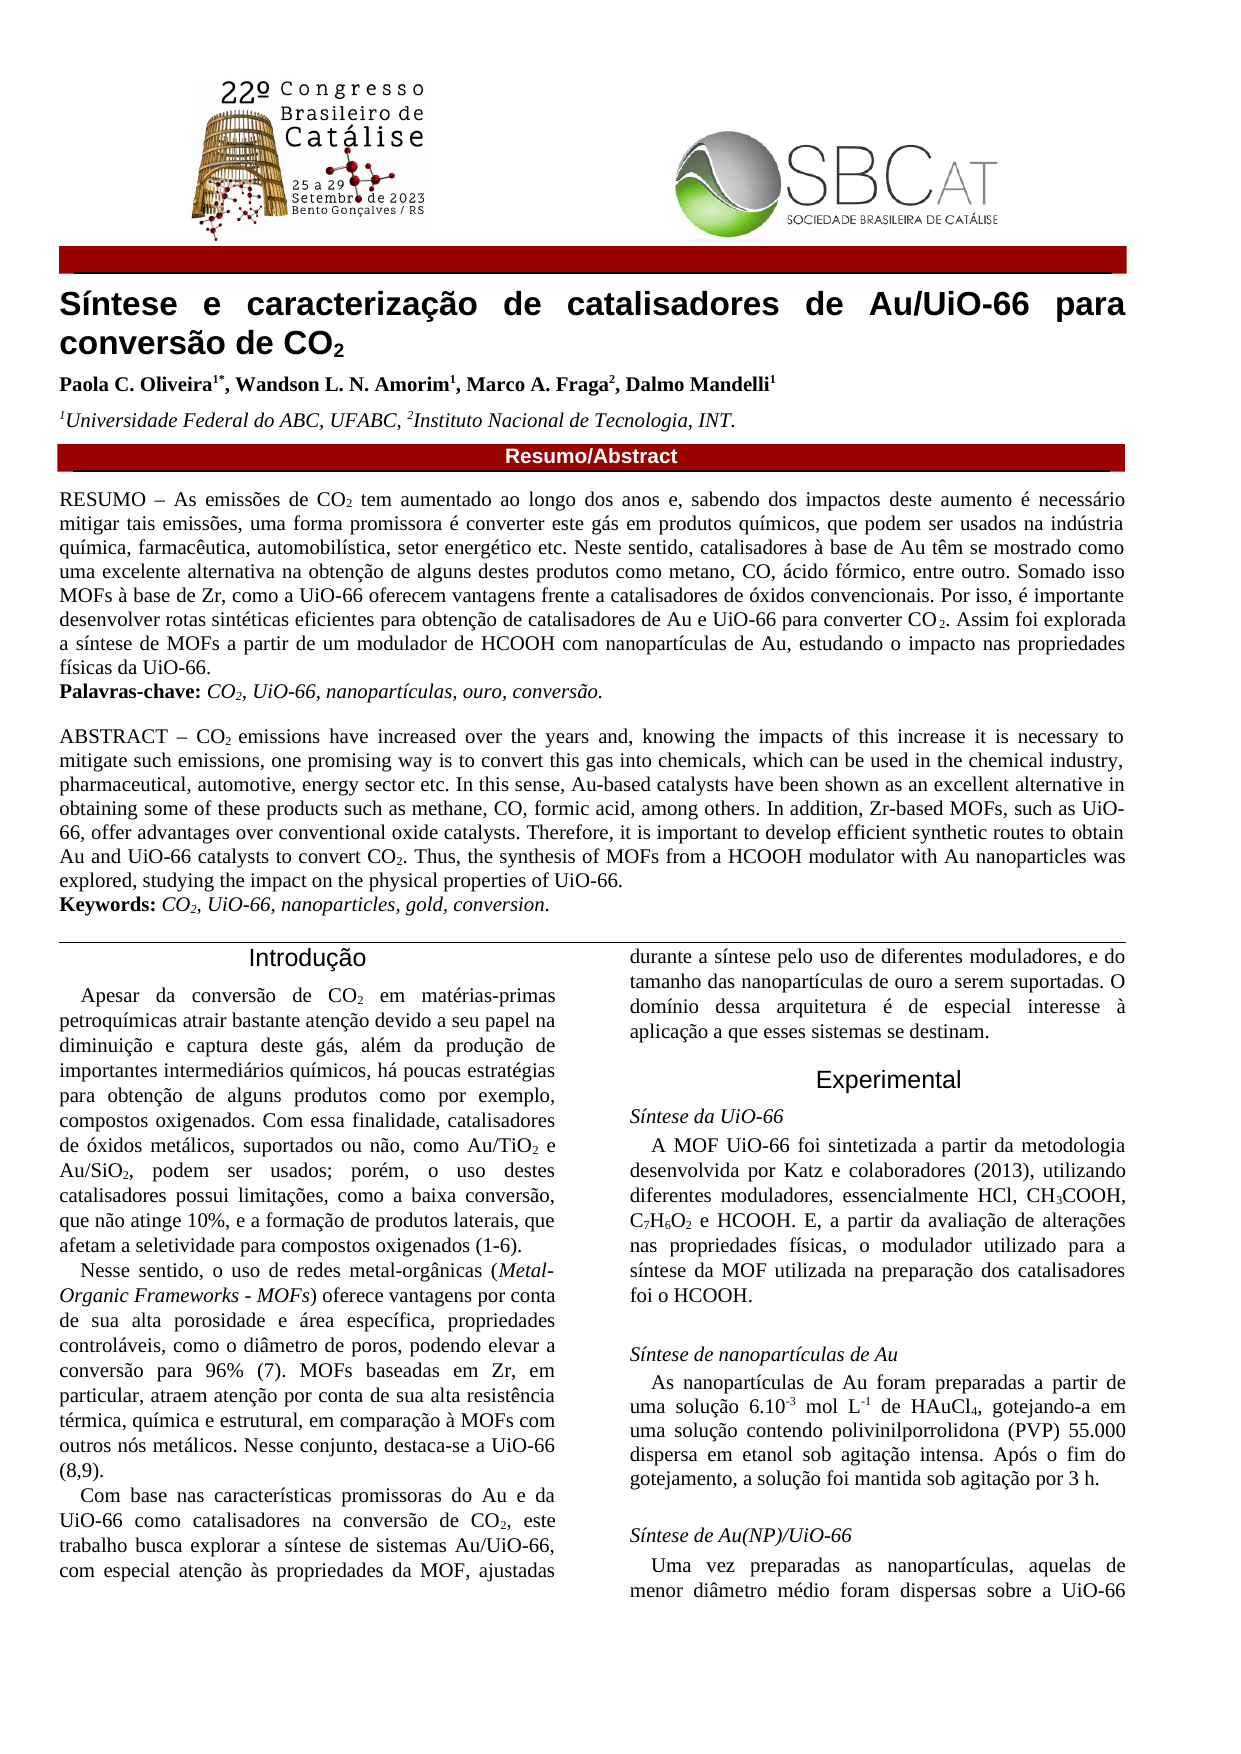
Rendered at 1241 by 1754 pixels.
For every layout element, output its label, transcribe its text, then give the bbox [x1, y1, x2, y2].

picture [675, 131, 998, 246]
text Paola C. Oliveira1*, Wandson L. N. Amorim1, Marco A. Fraga2, Dalmo Mandelli1 [59, 372, 1126, 397]
text Síntese de Au(NP)/UiO-66 [629, 1523, 1126, 1548]
text Síntese de nanopartículas de Au [629, 1341, 1126, 1366]
text RESUMO – As emissões de CO2 tem aumentado ao longo dos anos e, sabendo dos impactos deste aumento é necessário mitigar tais emissões, uma forma promissora é converter este gás em produtos químicos, que podem ser usados na indústria química, farmacêutica, automobilística, setor energético etc. Neste sentido, catalisadores à base de Au têm se mostrado como uma excelente alternativa na obtenção de alguns destes produtos como metano, CO, ácido fórmico, entre outro. Somado isso MOFs à base de Zr, como a UiO-66 oferecem vantagens frente a catalisadores de óxidos convencionais. Por isso, é importante desenvolver rotas sintéticas eficientes para obtenção de catalisadores de Au e UiO-66 para converter CO2. Assim foi explorada a síntese de MOFs a partir de um modulador de HCOOH com nanopartículas de Au, estudando o impacto nas propriedades físicas da UiO-66. [59, 487, 1126, 679]
text Keywords: CO2, UiO-66, nanoparticles, gold, conversion. [59, 892, 1126, 942]
picture [187, 73, 438, 246]
text Apesar da conversão de CO2 em matérias-primas petroquímicas atrair bastante atenção devido a seu papel na diminuição e captura deste gás, além da produção de importantes intermediários químicos, há poucas estratégias para obtenção de alguns produtos como por exemplo, compostos oxigenados. Com essa finalidade, catalisadores de óxidos metálicos, suportados ou não, como Au/TiO2 e Au/SiO2, podem ser usados; porém, o uso destes catalisadores possui limitações, como a baixa conversão, que não atinge 10%, e a formação de produtos laterais, que afetam a seletividade para compostos oxigenados (1-6). [59, 982, 556, 1257]
text ABSTRACT – CO2 emissions have increased over the years and, knowing the impacts of this increase it is necessary to mitigate such emissions, one promising way is to convert this gas into chemicals, which can be used in the chemical industry, pharmaceutical, automotive, energy sector etc. In this sense, Au-based catalysts have been shown as an excellent alternative in obtaining some of these products such as methane, CO, formic acid, among others. In addition, Zr-based MOFs, such as UiO-66, offer advantages over conventional oxide catalysts. Therefore, it is important to develop efficient synthetic routes to obtain Au and UiO-66 catalysts to convert CO2. Thus, the synthesis of MOFs from a HCOOH modulator with Au nanoparticles was explored, studying the impact on the physical properties of UiO-66. [59, 724, 1126, 892]
text As nanopartículas de Au foram preparadas a partir de uma solução 6.10-3 mol L-1 de HAuCl4, gotejando-a em uma solução contendo polivinilporrolidona (PVP) 55.000 dispersa em etanol sob agitação intensa. Após o fim do gotejamento, a solução foi mantida sob agitação por 3 h. [629, 1370, 1126, 1490]
text Experimental [629, 1068, 1126, 1093]
text Com base nas características promissoras do Au e da UiO-66 como catalisadores na conversão de CO2, este trabalho busca explorar a síntese de sistemas Au/UiO-66, com especial atenção às propriedades da MOF, ajustadas durante a síntese pelo uso de diferentes moduladores, e do tamanho das nanopartículas de ouro a serem suportadas. O domínio dessa arquitetura é de especial interesse à aplicação a que esses sistemas se destinam. [629, 943, 1126, 1043]
text Nesse sentido, o uso de redes metal-orgânicas (Metal-Organic Frameworks - MOFs) oferece vantagens por conta de sua alta porosidade e área específica, propriedades controláveis, como o diâmetro de poros, podendo elevar a conversão para 96% (7). MOFs baseadas em Zr, em particular, atraem atenção por conta de sua alta resistência térmica, química e estrutural, em comparação à MOFs com outros nós metálicos. Nesse conjunto, destaca-se a UiO-66 (8,9). [59, 1257, 556, 1482]
text A MOF UiO-66 foi sintetizada a partir da metodologia desenvolvida por Katz e colaboradores (2013), utilizando diferentes moduladores, essencialmente HCl, CH3COOH, C7H6O2 e HCOOH. E, a partir da avaliação de alterações nas propriedades físicas, o modulador utilizado para a síntese da MOF utilizada na preparação dos catalisadores foi o HCOOH. [629, 1133, 1126, 1308]
text Com base nas características promissoras do Au e da UiO-66 como catalisadores na conversão de CO2, este trabalho busca explorar a síntese de sistemas Au/UiO-66, com especial atenção às propriedades da MOF, ajustadas durante a síntese pelo uso de diferentes moduladores, e do tamanho das nanopartículas de ouro a serem suportadas. O domínio dessa arquitetura é de especial interesse à aplicação a que esses sistemas se destinam. [59, 1482, 556, 1582]
subtitle Introdução [59, 943, 556, 972]
text Palavras-chave: CO2, UiO-66, nanopartículas, ouro, conversão. [59, 679, 1126, 703]
text 1Universidade Federal do ABC, UFABC, 2Instituto Nacional de Tecnologia, INT. [59, 407, 1126, 432]
text Síntese da UiO-66 [629, 1103, 1126, 1128]
title Síntese e caracterização de catalisadores de Au/UiO-66 para conversão de CO2 [59, 284, 1126, 361]
